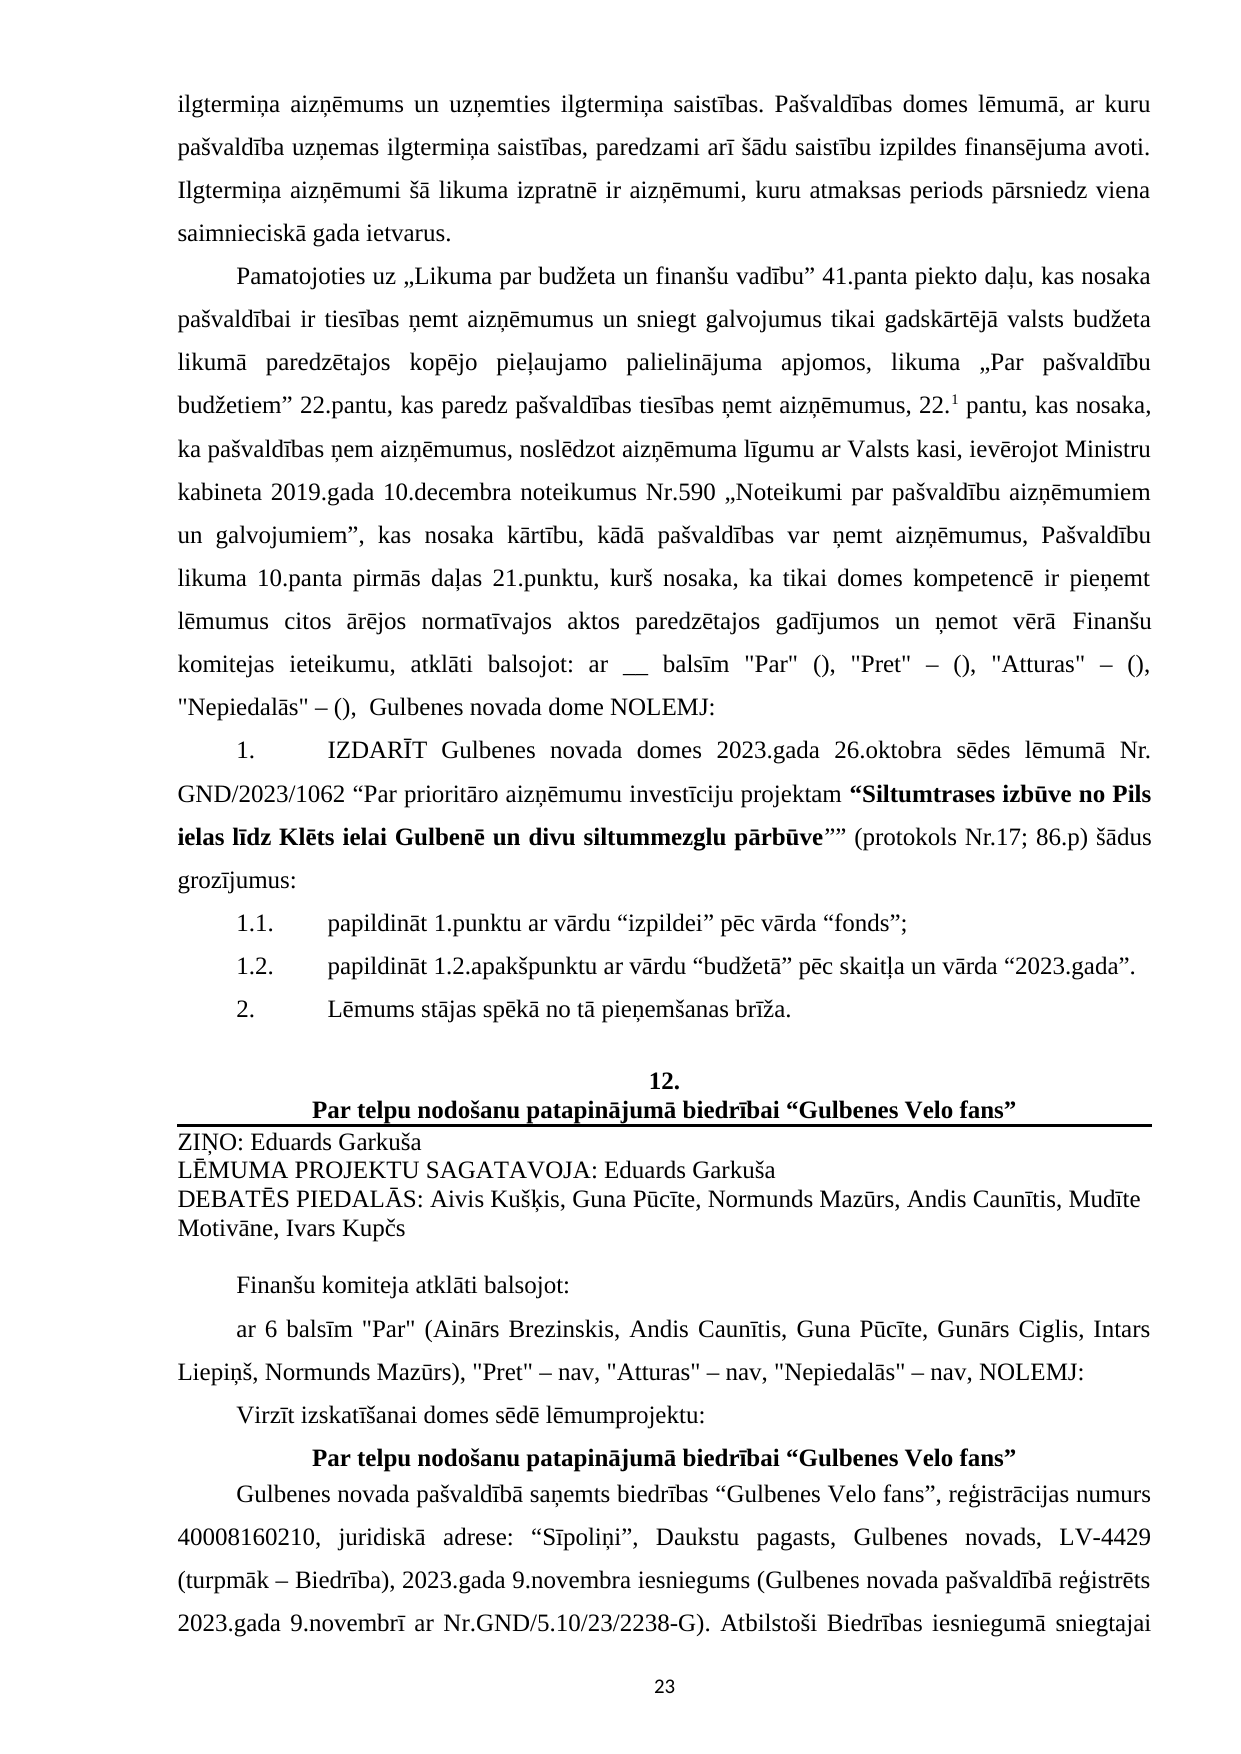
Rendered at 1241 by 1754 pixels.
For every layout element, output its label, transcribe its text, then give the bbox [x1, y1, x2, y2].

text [177, 1479, 1152, 1637]
list IZDARĪT Gulbenes novada domes 2023.gada 26.oktobra sēdes lēmumā Nr. GND/2023/1062 “Par prioritāro aizņēmumu investīciju projektam “Siltumtrases izbūve no Pils ielas līdz Klēts ielai Gulbenē un divu siltummezglu pārbūve”” (protokols Nr.17; 86.p) šādus grozījumus: [177, 736, 1152, 894]
list Lēmums stājas spēkā no tā pieņemšanas brīža. [177, 994, 1152, 1023]
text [177, 89, 1152, 247]
text 12. [177, 1066, 1152, 1095]
text LĒMUMA PROJEKTU SAGATAVOJA: Eduards Garkuša [177, 1156, 1152, 1184]
text ZIŅO: Eduards Garkuša [177, 1127, 1152, 1156]
text DEBATĒS PIEDALĀS: Aivis Kušķis, Guna Pūcīte, Normunds Mazūrs, Andis Caunītis, Mudīte Motivāne, Ivars Kupčs [177, 1184, 1152, 1242]
text Par telpu nodošanu patapinājumā biedrībai “Gulbenes Velo fans” [177, 1095, 1152, 1124]
text Virzīt izskatīšanai domes sēdē lēmumprojektu: [177, 1400, 1152, 1429]
text ar 6 balsīm "Par" (Ainārs Brezinskis, Andis Caunītis, Guna Pūcīte, Gunārs Ciglis, Intars Liepiņš, Normunds Mazūrs), "Pret" – nav, "Atturas" – nav, "Nepiedalās" – nav, NOLEMJ: [177, 1314, 1152, 1386]
list papildināt 1.punktu ar vārdu “izpildei” pēc vārda “fonds”; [433, 908, 1152, 937]
list papildināt 1.punktu ar vārdu “izpildei” pēc vārda “fonds”; [177, 908, 327, 937]
text Pamatojoties uz „Likuma par budžeta un finanšu vadību” 41.panta piekto daļu, kas nosaka pašvaldībai ir tiesības ņemt aizņēmumus un sniegt galvojumus tikai gadskārtējā valsts budžeta likumā paredzētajos kopējo pieļaujamo palielinājuma apjomos, likuma „Par pašvaldību budžetiem” 22.pantu, kas paredz pašvaldības tiesības ņemt aizņēmumus, 22.1 pantu, kas nosaka, ka pašvaldības ņem aizņēmumus, noslēdzot aizņēmuma līgumu ar Valsts kasi, ievērojot Ministru kabineta 2019.gada 10.decembra noteikumus Nr.590 „Noteikumi par pašvaldību aizņēmumiem un galvojumiem”, kas nosaka kārtību, kādā pašvaldības var ņemt aizņēmumus, Pašvaldību likuma 10.panta pirmās daļas 21.punktu, kurš nosaka, ka tikai domes kompetencē ir pieņemt lēmumus citos ārējos normatīvajos aktos paredzētajos gadījumos un ņemot vērā Finanšu komitejas ieteikumu, atklāti balsojot: ar __ balsīm "Par" (), "Pret" – (), "Atturas" – (), "Nepiedalās" – (), Gulbenes novada dome NOLEMJ: [177, 261, 1152, 721]
text Finanšu komiteja atklāti balsojot: [177, 1271, 1152, 1299]
list papildināt 1.2.apakšpunktu ar vārdu “budžetā” pēc skaitļa un vārda “2023.gada”. [177, 951, 1152, 980]
text Par telpu nodošanu patapinājumā biedrībai “Gulbenes Velo fans” [177, 1443, 1152, 1472]
